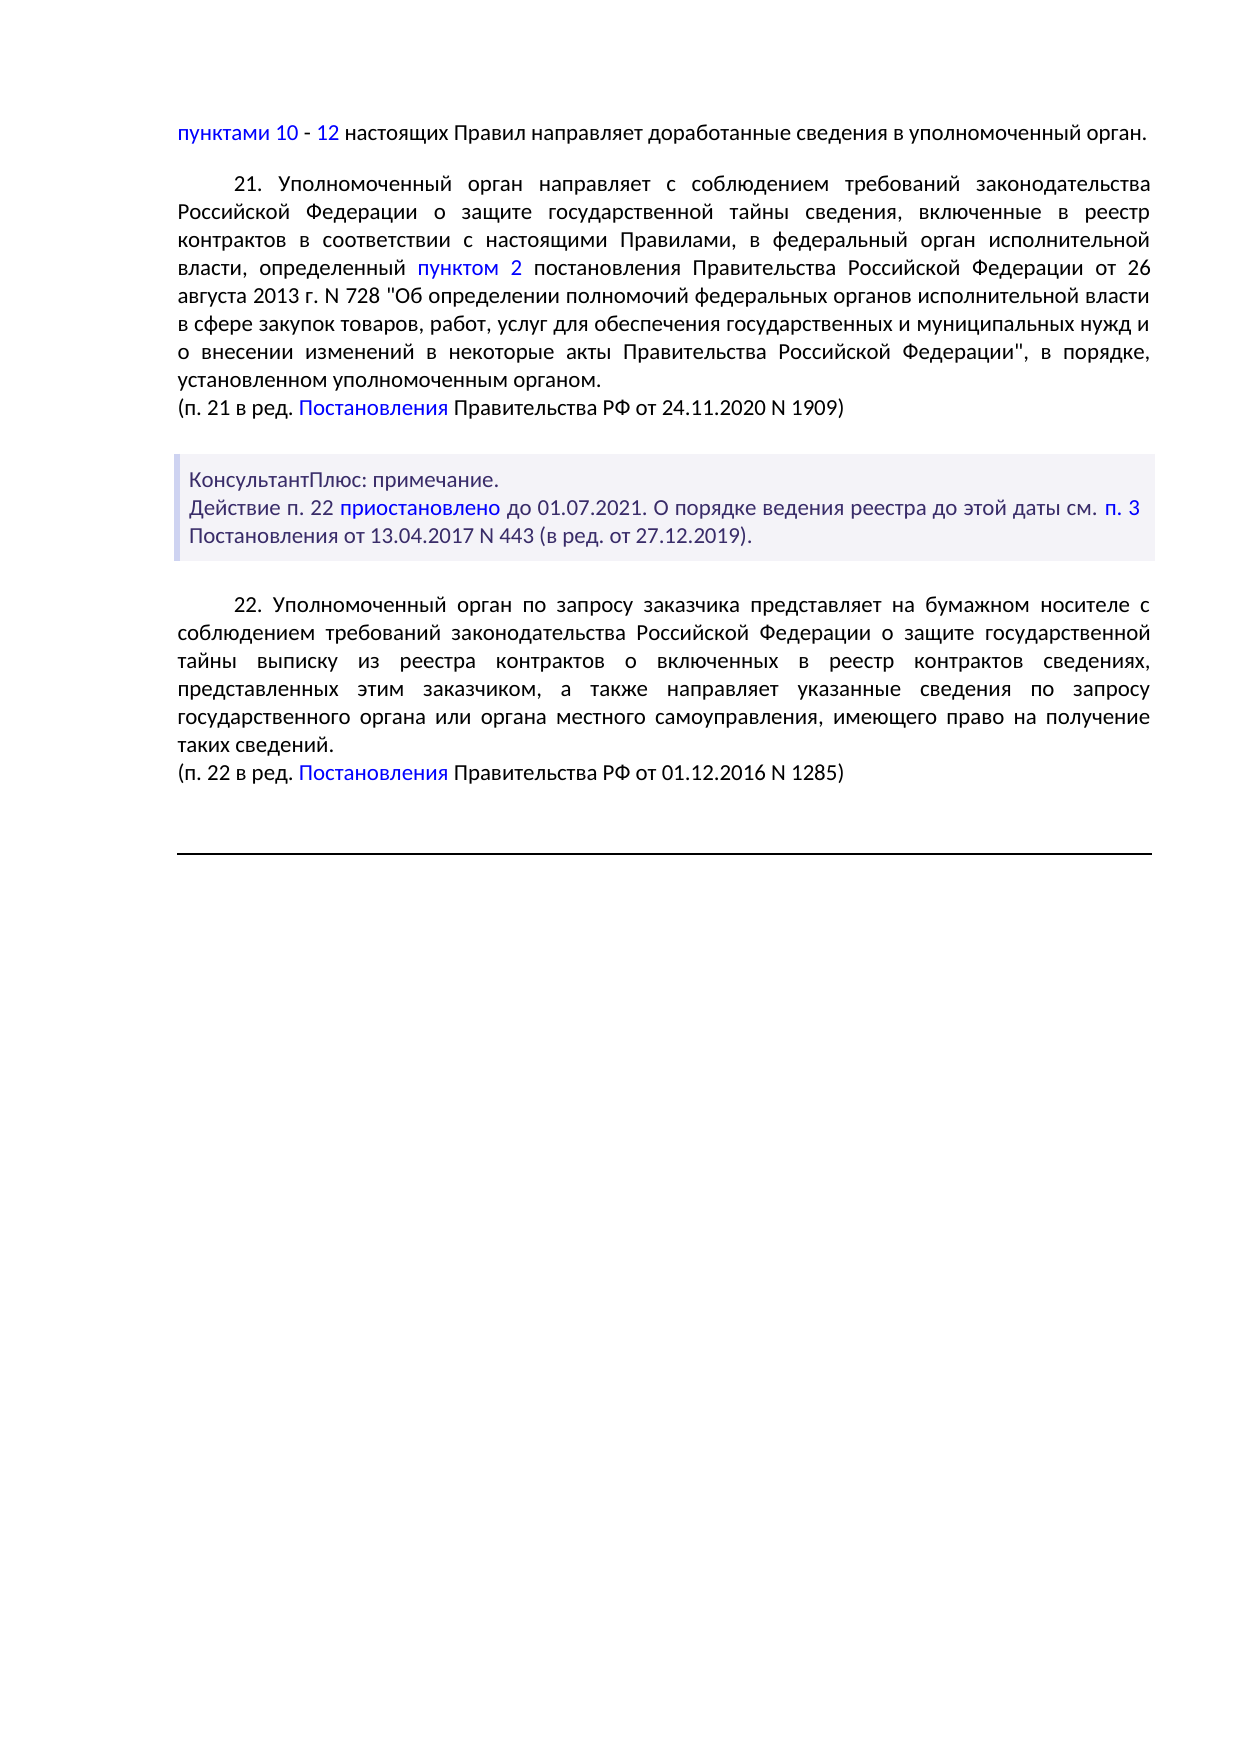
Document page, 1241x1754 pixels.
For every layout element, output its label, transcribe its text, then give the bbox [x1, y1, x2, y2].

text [177, 118, 1152, 146]
text 21. Уполномоченный орган направляет с соблюдением требований законодательства Российской Федерации о защите государственной тайны сведения, включенные в реестр контрактов в соответствии с настоящими Правилами, в федеральный орган исполнительной власти, определенный пунктом 2 постановления Правительства Российской Федерации от 26 августа 2013 г. N 728 "Об определении полномочий федеральных органов исполнительной власти в сфере закупок товаров, работ, услуг для обеспечения государственных и муниципальных нужд и о внесении изменений в некоторые акты Правительства Российской Федерации", в порядке, установленном уполномоченным органом. [177, 169, 1152, 393]
text 22. Уполномоченный орган по запросу заказчика представляет на бумажном носителе с соблюдением требований законодательства Российской Федерации о защите государственной тайны выписку из реестра контрактов о включенных в реестр контрактов сведениях, представленных этим заказчиком, а также направляет указанные сведения по запросу государственного органа или органа местного самоуправления, имеющего право на получение таких сведений. [177, 590, 1152, 758]
text (п. 22 в ред. Постановления Правительства РФ от 01.12.2016 N 1285) [177, 758, 1152, 786]
table_header КонсультантПлюс: примечание. Действие п. 22 приостановлено до 01.07.2021. О порядке ведения реестра до этой даты см. п. 3 Постановления от 13.04.2017 N 443 (в ред. от 27.12.2019). [180, 454, 1149, 561]
text (п. 21 в ред. Постановления Правительства РФ от 24.11.2020 N 1909) [177, 393, 1152, 421]
